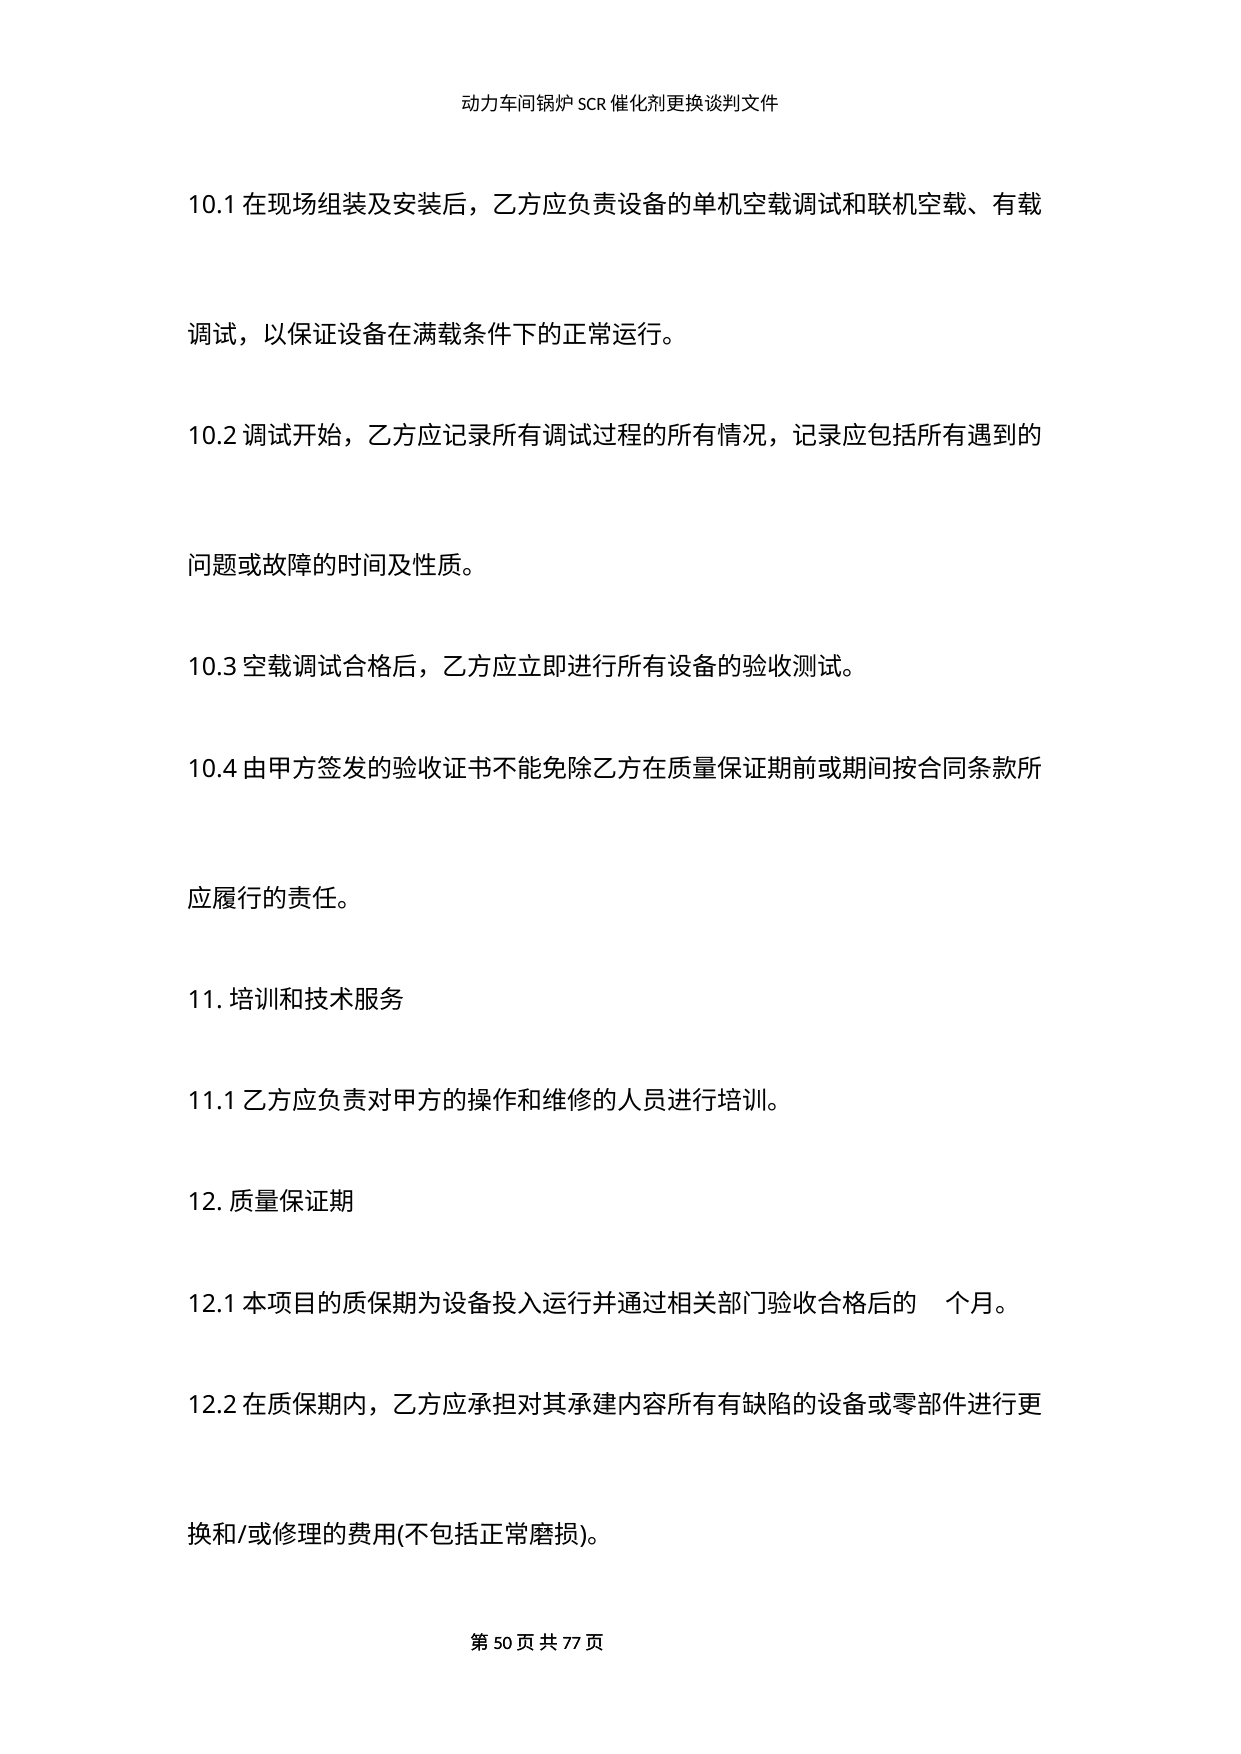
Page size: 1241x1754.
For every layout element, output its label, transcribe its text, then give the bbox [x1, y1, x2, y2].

text 12. 质量保证期 [187, 1167, 1053, 1232]
text 11.1乙方应负责对甲方的操作和维修的人员进行培训。 [187, 1066, 1053, 1131]
text 10.4由甲方签发的验收证书不能免除乙方在质量保证期前或期间按合同条款所应履行的责任。 [187, 734, 1053, 929]
text 11. 培训和技术服务 [187, 965, 1053, 1030]
text 12.2在质保期内，乙方应承担对其承建内容所有有缺陷的设备或零部件进行更换和/或修理的费用(不包括正常磨损)。 [187, 1370, 1053, 1565]
text 12.1本项目的质保期为设备投入运行并通过相关部门验收合格后的 个月。 [187, 1269, 1053, 1334]
text 10.3空载调试合格后，乙方应立即进行所有设备的验收测试。 [187, 632, 1053, 697]
text 10.1在现场组装及安装后，乙方应负责设备的单机空载调试和联机空载、有载调试，以保证设备在满载条件下的正常运行。 [187, 170, 1053, 365]
text 10.2调试开始，乙方应记录所有调试过程的所有情况，记录应包括所有遇到的问题或故障的时间及性质。 [187, 401, 1053, 596]
